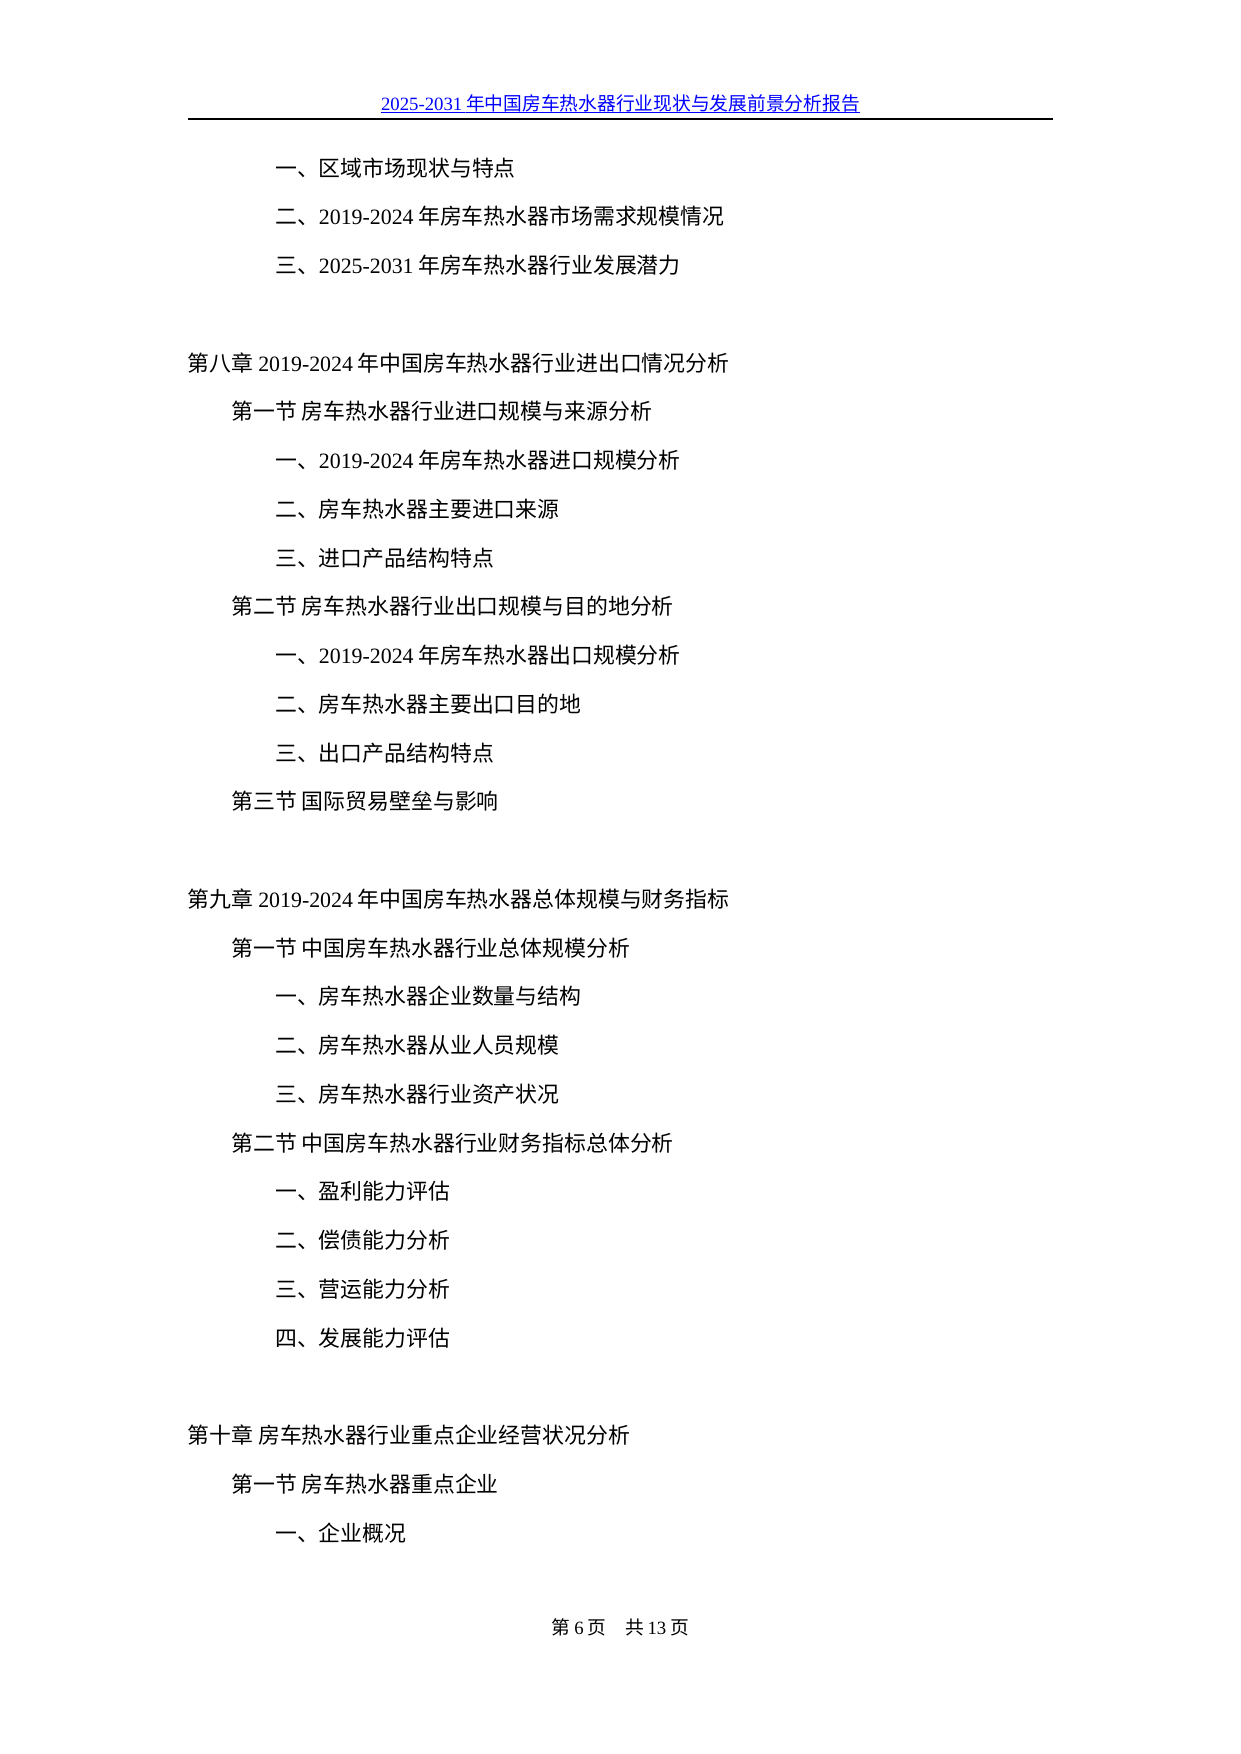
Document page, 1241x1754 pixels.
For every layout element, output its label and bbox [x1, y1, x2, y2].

text [187, 150, 1053, 1548]
